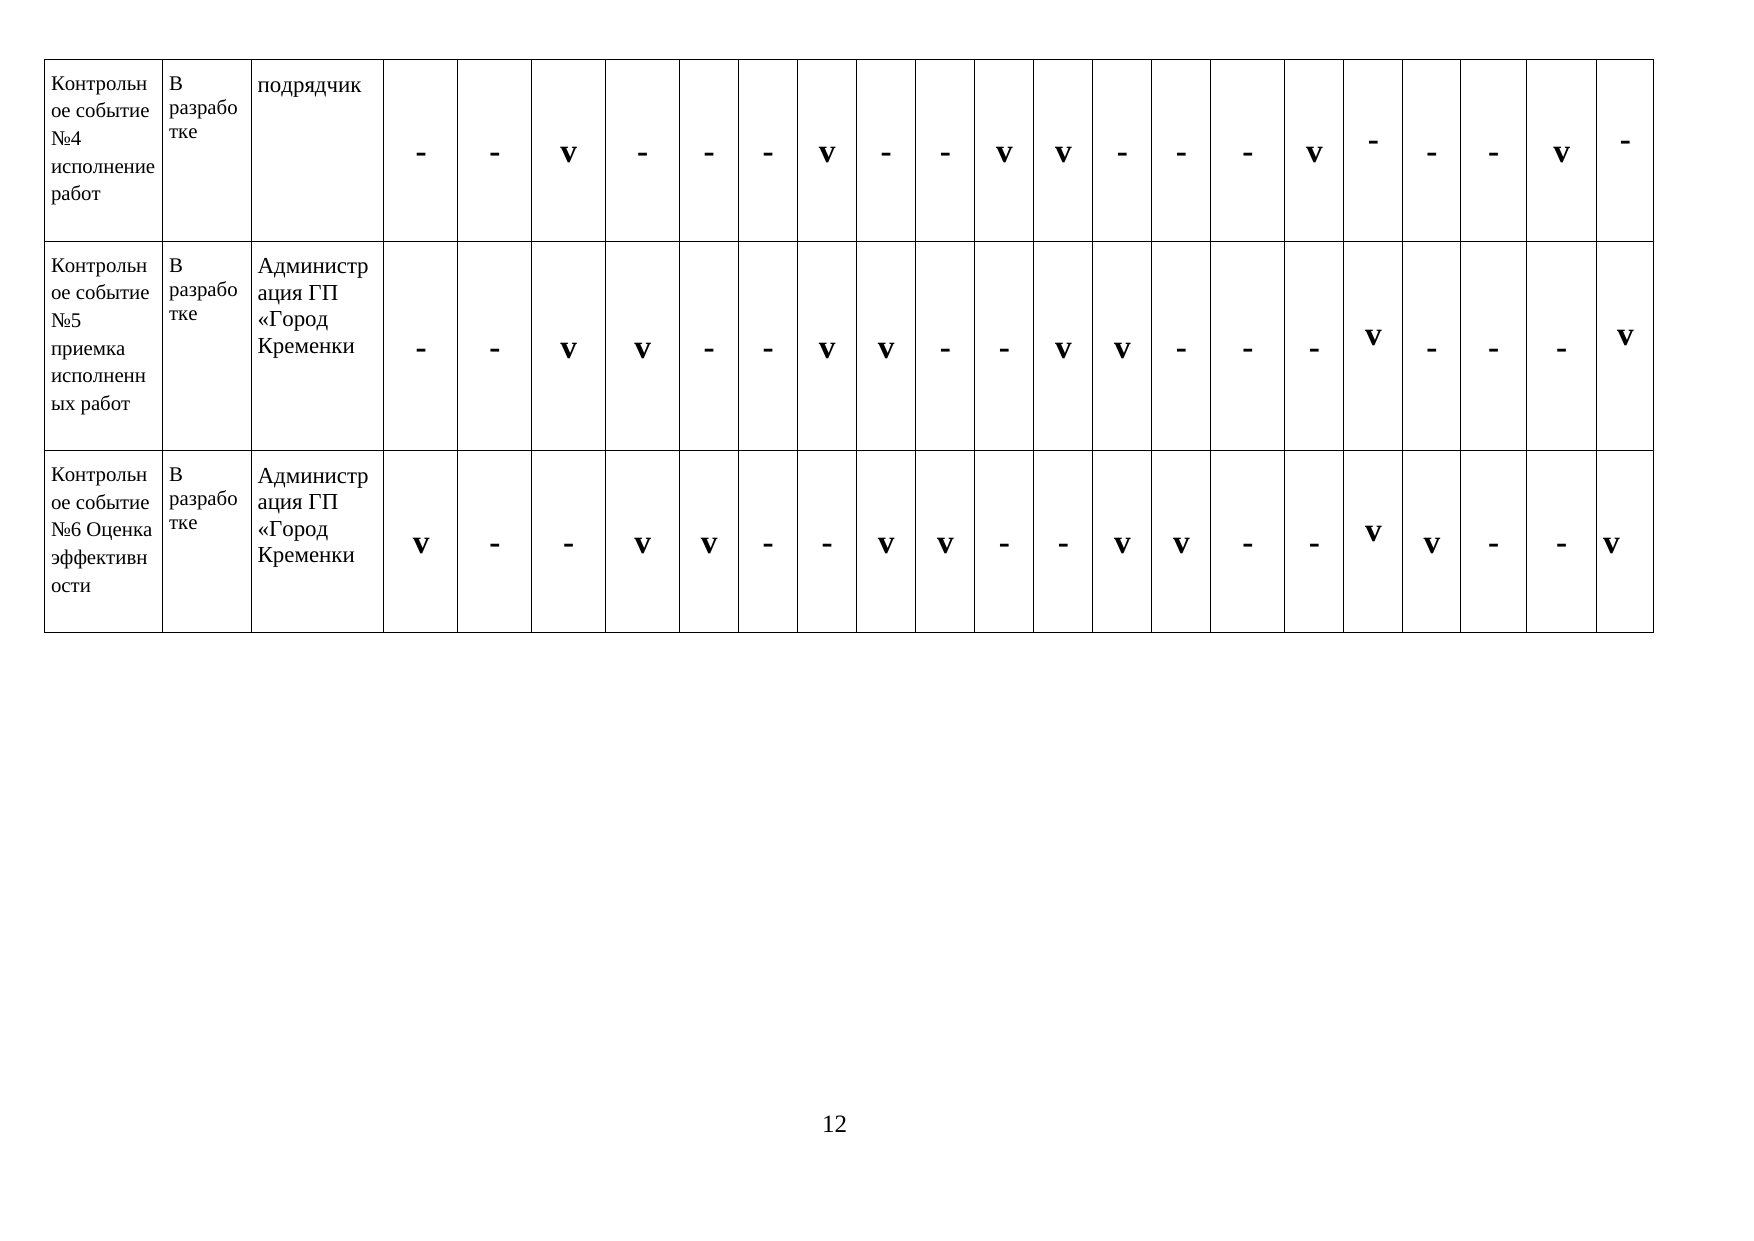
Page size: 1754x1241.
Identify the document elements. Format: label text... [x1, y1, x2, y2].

table_cell - [1344, 60, 1402, 241]
table_cell В разработке [163, 60, 251, 241]
table_cell - [916, 242, 974, 450]
table_cell - [1034, 451, 1092, 632]
table_cell v [1597, 242, 1653, 450]
table_cell - [1527, 451, 1596, 632]
table_cell v [1403, 451, 1460, 632]
table_cell v [606, 242, 679, 450]
table_cell v [857, 451, 915, 632]
table_cell - [606, 60, 679, 241]
table_cell - [458, 242, 531, 450]
table_cell Администрация ГП «Город Кременки [252, 242, 383, 450]
table_cell - [1093, 60, 1151, 241]
table_cell - [680, 242, 738, 450]
table_cell - [384, 60, 457, 241]
table_cell v [1152, 451, 1210, 632]
table_cell Контрольное событие №6 Оценка эффективности [45, 451, 162, 632]
table_cell - [916, 60, 974, 241]
table_cell v [680, 451, 738, 632]
table_cell v [1527, 60, 1596, 241]
table_cell v [1034, 242, 1092, 450]
table_cell - [458, 451, 531, 632]
table_cell v [975, 60, 1033, 241]
table_cell - [1527, 242, 1596, 450]
table_cell - [680, 60, 738, 241]
table_cell v [1034, 60, 1092, 241]
table_cell - [857, 60, 915, 241]
table_cell - [384, 242, 457, 450]
table_cell - [975, 451, 1033, 632]
table_cell - [1403, 242, 1460, 450]
table_cell - [975, 242, 1033, 450]
table_cell - [1285, 451, 1343, 632]
table_cell v [857, 242, 915, 450]
table_cell - [739, 451, 797, 632]
table_cell - [1211, 242, 1284, 450]
table_cell - [1211, 60, 1284, 241]
table_cell v [1285, 60, 1343, 241]
table_cell - [1211, 451, 1284, 632]
table_cell - [798, 451, 856, 632]
table_cell Контрольное событие №4 исполнение работ [45, 60, 162, 241]
table_cell - [1461, 60, 1526, 241]
table_cell v [532, 242, 605, 450]
table_cell - [1461, 451, 1526, 632]
table_cell - [1285, 242, 1343, 450]
table_cell v [798, 242, 856, 450]
table_cell - [532, 451, 605, 632]
table_cell v [1344, 451, 1402, 632]
table_cell v [1344, 242, 1402, 450]
table_cell v [1597, 451, 1653, 632]
table_cell В разработке [163, 451, 251, 632]
table_cell - [1403, 60, 1460, 241]
table_cell - [1597, 60, 1653, 241]
table_cell v [1093, 451, 1151, 632]
table_cell - [739, 60, 797, 241]
table_cell - [1152, 242, 1210, 450]
table_cell - [1461, 242, 1526, 450]
table_cell v [1093, 242, 1151, 450]
table_cell v [606, 451, 679, 632]
table_cell подрядчик [252, 60, 383, 241]
table_cell v [798, 60, 856, 241]
table_cell - [1152, 60, 1210, 241]
table_cell Контрольное событие №5 приемка исполненных работ [45, 242, 162, 450]
table_cell v [916, 451, 974, 632]
table_cell В разработке [163, 242, 251, 450]
table_cell - [739, 242, 797, 450]
table_cell v [384, 451, 457, 632]
table_cell Администрация ГП «Город Кременки [252, 451, 383, 632]
table_cell v [532, 60, 605, 241]
table_cell - [458, 60, 531, 241]
